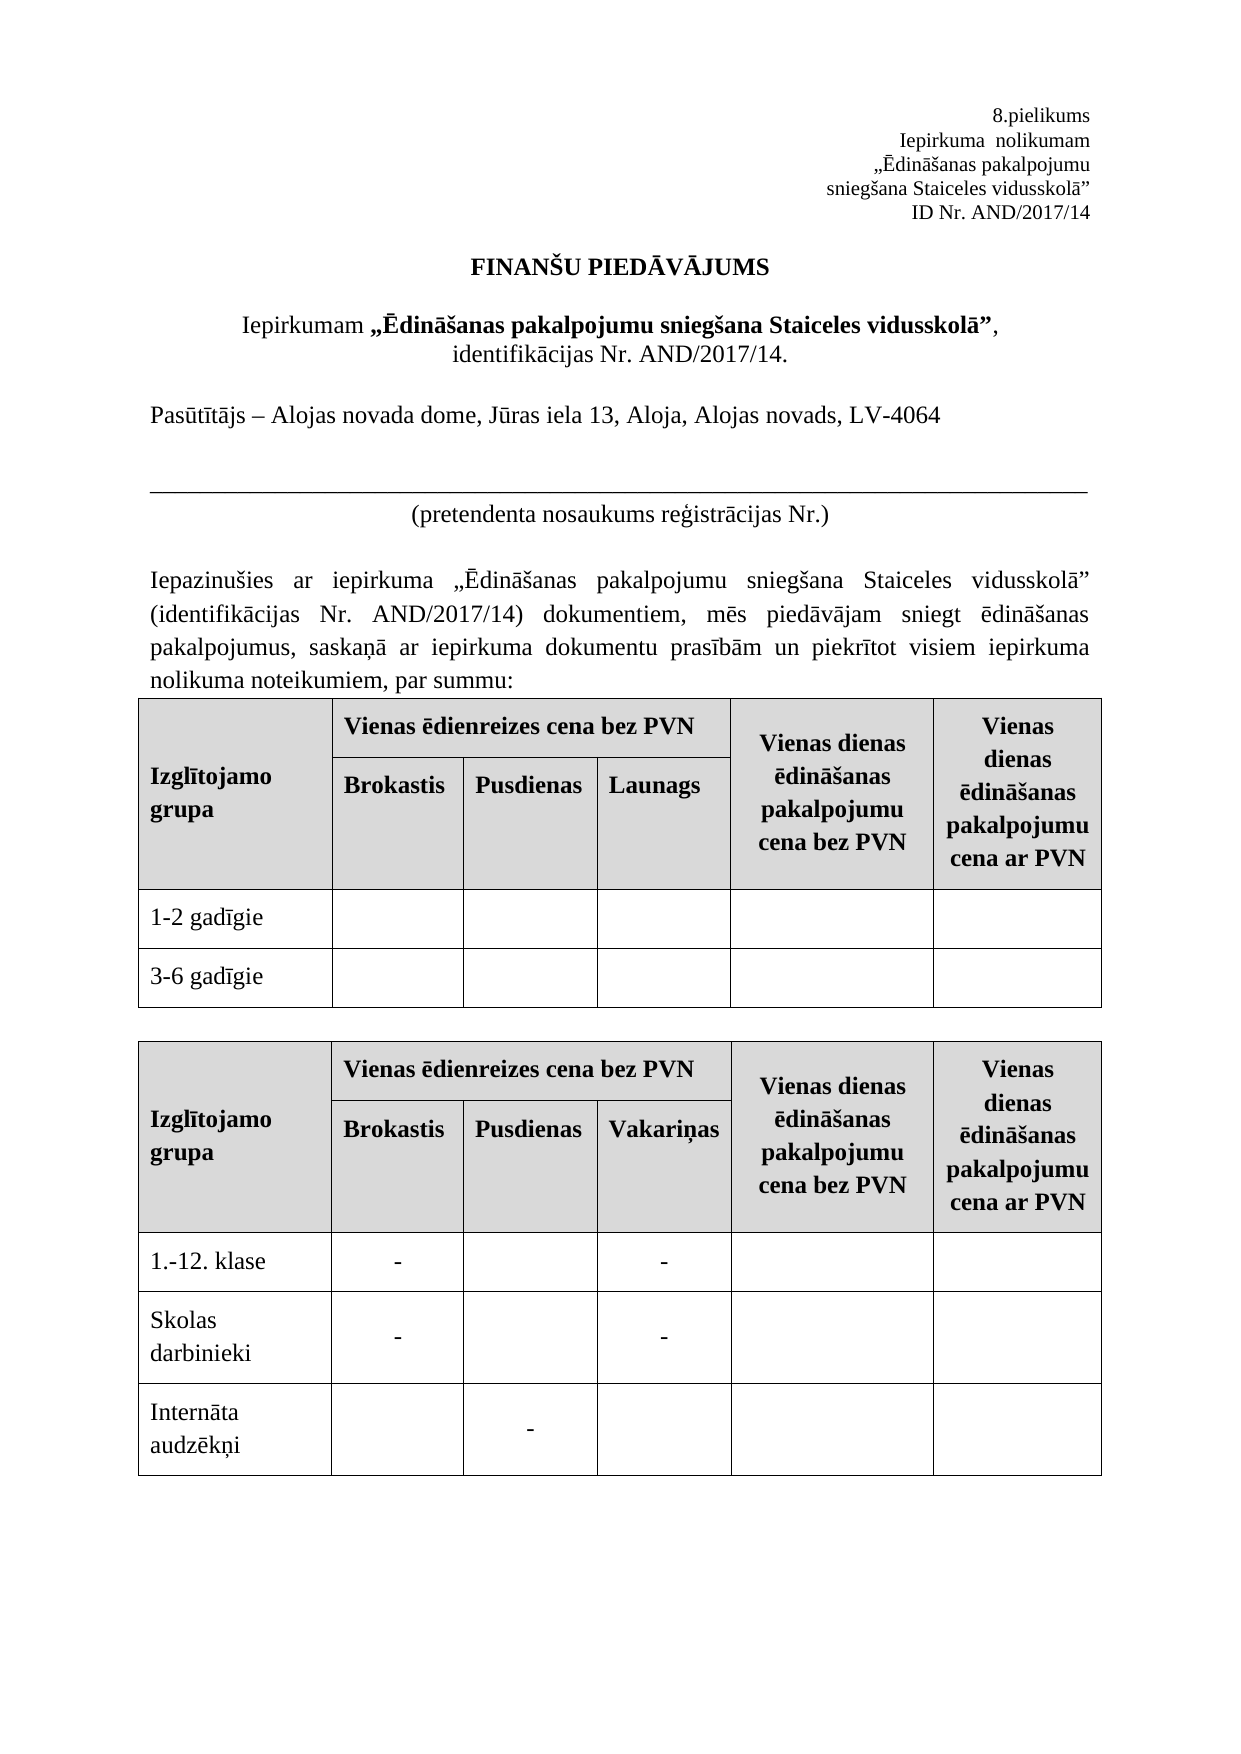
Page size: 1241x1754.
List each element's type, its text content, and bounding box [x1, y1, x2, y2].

table_cell [598, 949, 730, 1007]
table_header Vienas dienas ēdināšanas pakalpojumu cena ar PVN [934, 1042, 1101, 1232]
table_cell [464, 1292, 597, 1383]
table_cell [464, 890, 597, 948]
text „Ēdināšanas pakalpojumu [150, 152, 1090, 176]
table_cell [934, 1233, 1101, 1291]
table_cell [934, 949, 1101, 1007]
table_cell [934, 1292, 1101, 1383]
table_cell [333, 890, 463, 948]
table_cell 3-6 gadīgie [139, 949, 332, 1007]
table_header Vienas ēdienreizes cena bez PVN [333, 699, 730, 757]
table_cell - [598, 1233, 731, 1291]
table_cell [934, 1384, 1101, 1475]
text (pretendenta nosaukums reģistrācijas Nr.) [150, 499, 1090, 528]
table_cell 1.-12. klase [139, 1233, 331, 1291]
text Pasūtītājs – Alojas novada dome, Jūras iela 13, Aloja, Alojas novads, LV-4064 [150, 401, 1090, 429]
text sniegšana Staiceles vidusskolā” [150, 176, 1090, 200]
table_header Izglītojamo grupa [139, 1042, 331, 1232]
table_cell [598, 890, 730, 948]
table_cell [732, 1384, 933, 1475]
table_cell - [332, 1233, 463, 1291]
table_cell [464, 1233, 597, 1291]
table_cell 1-2 gadīgie [139, 890, 332, 948]
table_cell [333, 949, 463, 1007]
table_cell Vakariņas [598, 1101, 731, 1232]
table_cell Internāta audzēkņi [139, 1384, 331, 1475]
table_cell Brokastis [332, 1101, 463, 1232]
text identifikācijas Nr. AND/2017/14. [150, 339, 1090, 367]
text Iepazinušies ar iepirkuma „Ēdināšanas pakalpojumu sniegšana Staiceles vidusskolā” (identifikācijas Nr. AND/2017/14) dokumentiem, mēs piedāvājam sniegt ēdināšanas pakalpojumus, saskaņā ar iepirkuma dokumentu prasībām un piekrītot visiem iepirkuma nolikuma noteikumiem, par summu: [150, 566, 1090, 693]
table_cell [731, 890, 933, 948]
table_cell [598, 1384, 731, 1475]
table_header Vienas dienas ēdināšanas pakalpojumu cena bez PVN [732, 1042, 933, 1232]
text ID Nr. AND/2017/14 [150, 200, 1090, 224]
table_header Vienas dienas ēdināšanas pakalpojumu cena bez PVN [731, 699, 933, 889]
table_header Izglītojamo grupa [139, 699, 332, 889]
table_cell [731, 949, 933, 1007]
table_cell - [598, 1292, 731, 1383]
table_cell [464, 949, 597, 1007]
table_cell Skolas darbinieki [139, 1292, 331, 1383]
table_cell [732, 1233, 933, 1291]
table_cell Launags [598, 758, 730, 889]
table_cell [934, 890, 1101, 948]
table_cell [332, 1384, 463, 1475]
table_cell - [464, 1384, 597, 1475]
text ___________________________________________________________________________ [150, 467, 1090, 495]
table_cell Brokastis [333, 758, 463, 889]
text FINANŠU PIEDĀVĀJUMS [150, 252, 1090, 281]
table_cell - [332, 1292, 463, 1383]
text Iepirkuma nolikumam [150, 127, 1090, 152]
table_header Vienas dienas ēdināšanas pakalpojumu cena ar PVN [934, 699, 1101, 889]
table_cell Pusdienas [464, 1101, 597, 1232]
table_header Vienas ēdienreizes cena bez PVN [332, 1042, 731, 1100]
table_cell [732, 1292, 933, 1383]
text 8.pielikums [150, 103, 1090, 127]
table_cell Pusdienas [464, 758, 597, 889]
text Iepirkumam „Ēdināšanas pakalpojumu sniegšana Staiceles vidusskolā”, [150, 310, 1090, 339]
